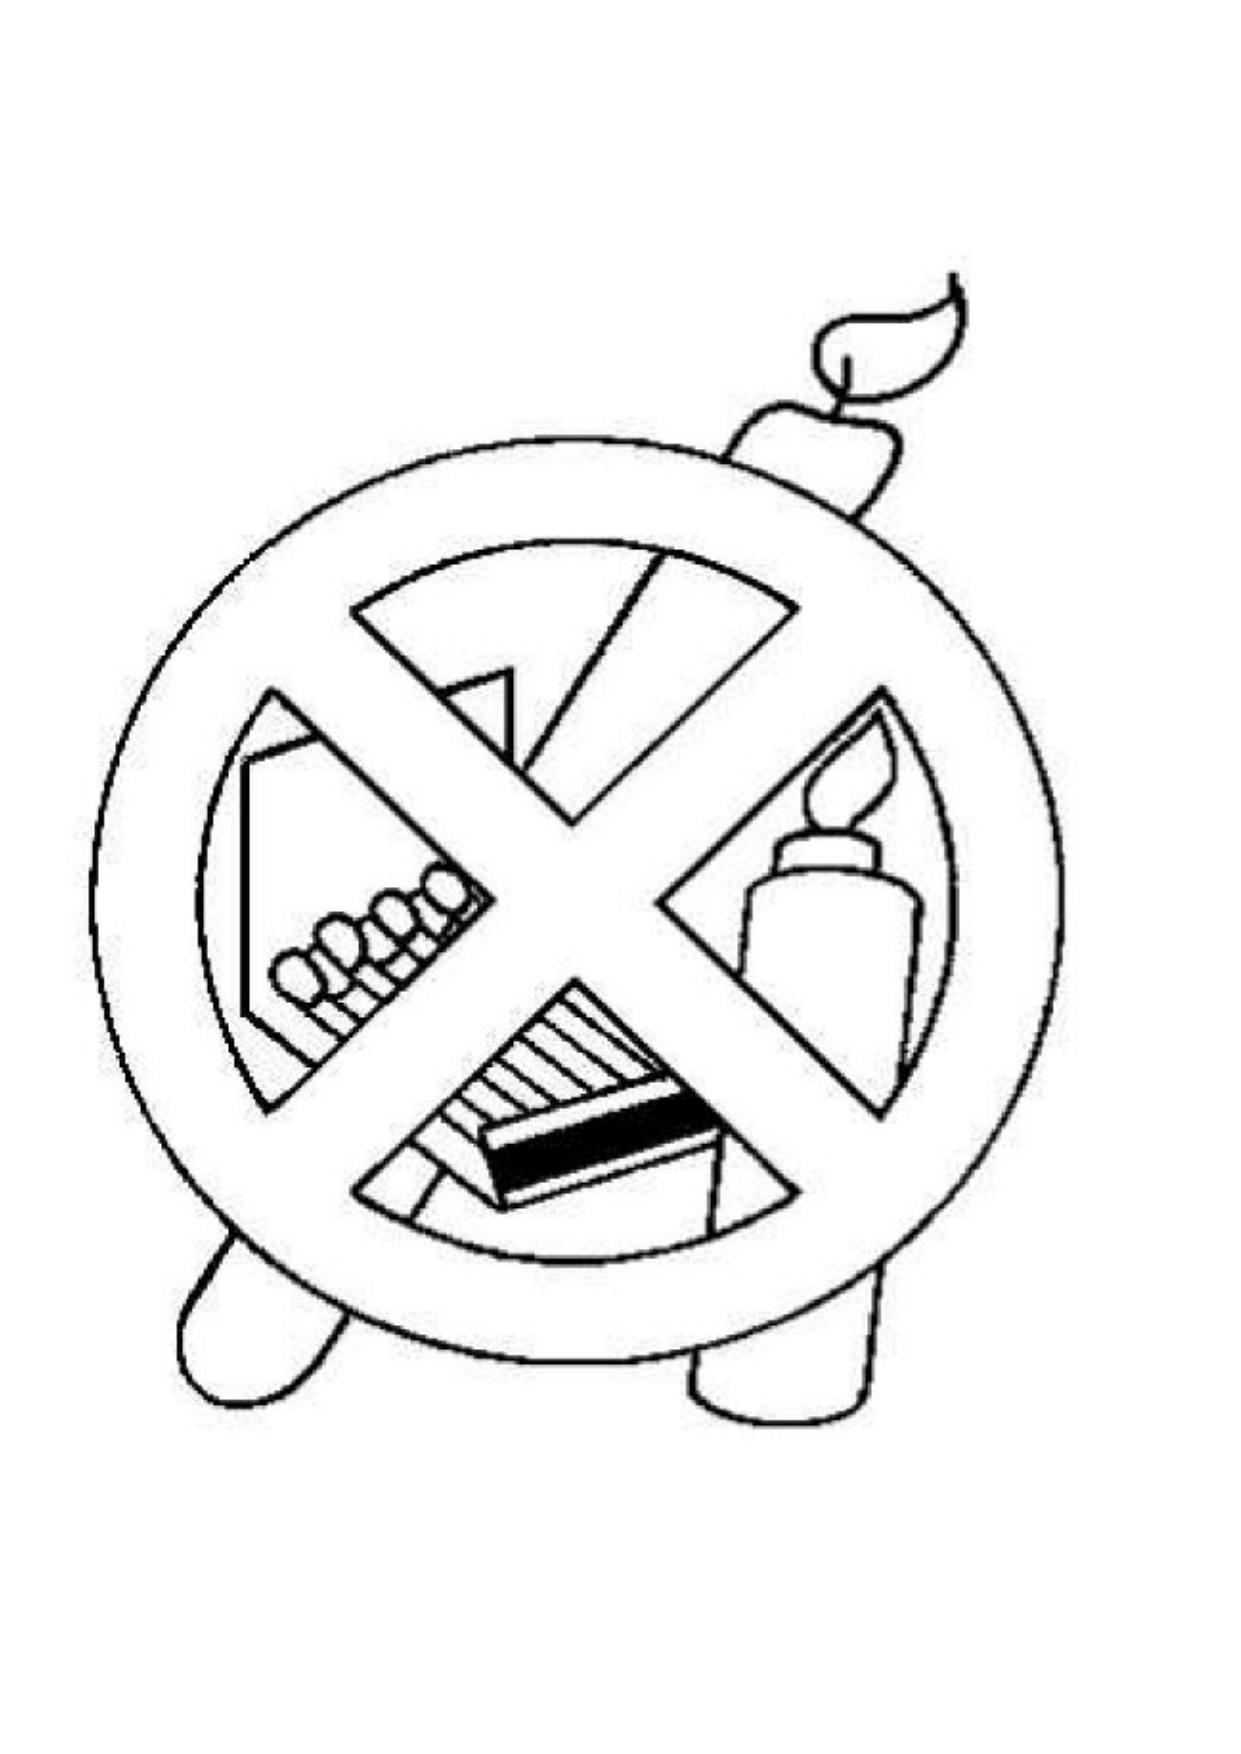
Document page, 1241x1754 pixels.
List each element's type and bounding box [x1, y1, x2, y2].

picture [14, 118, 1178, 1441]
